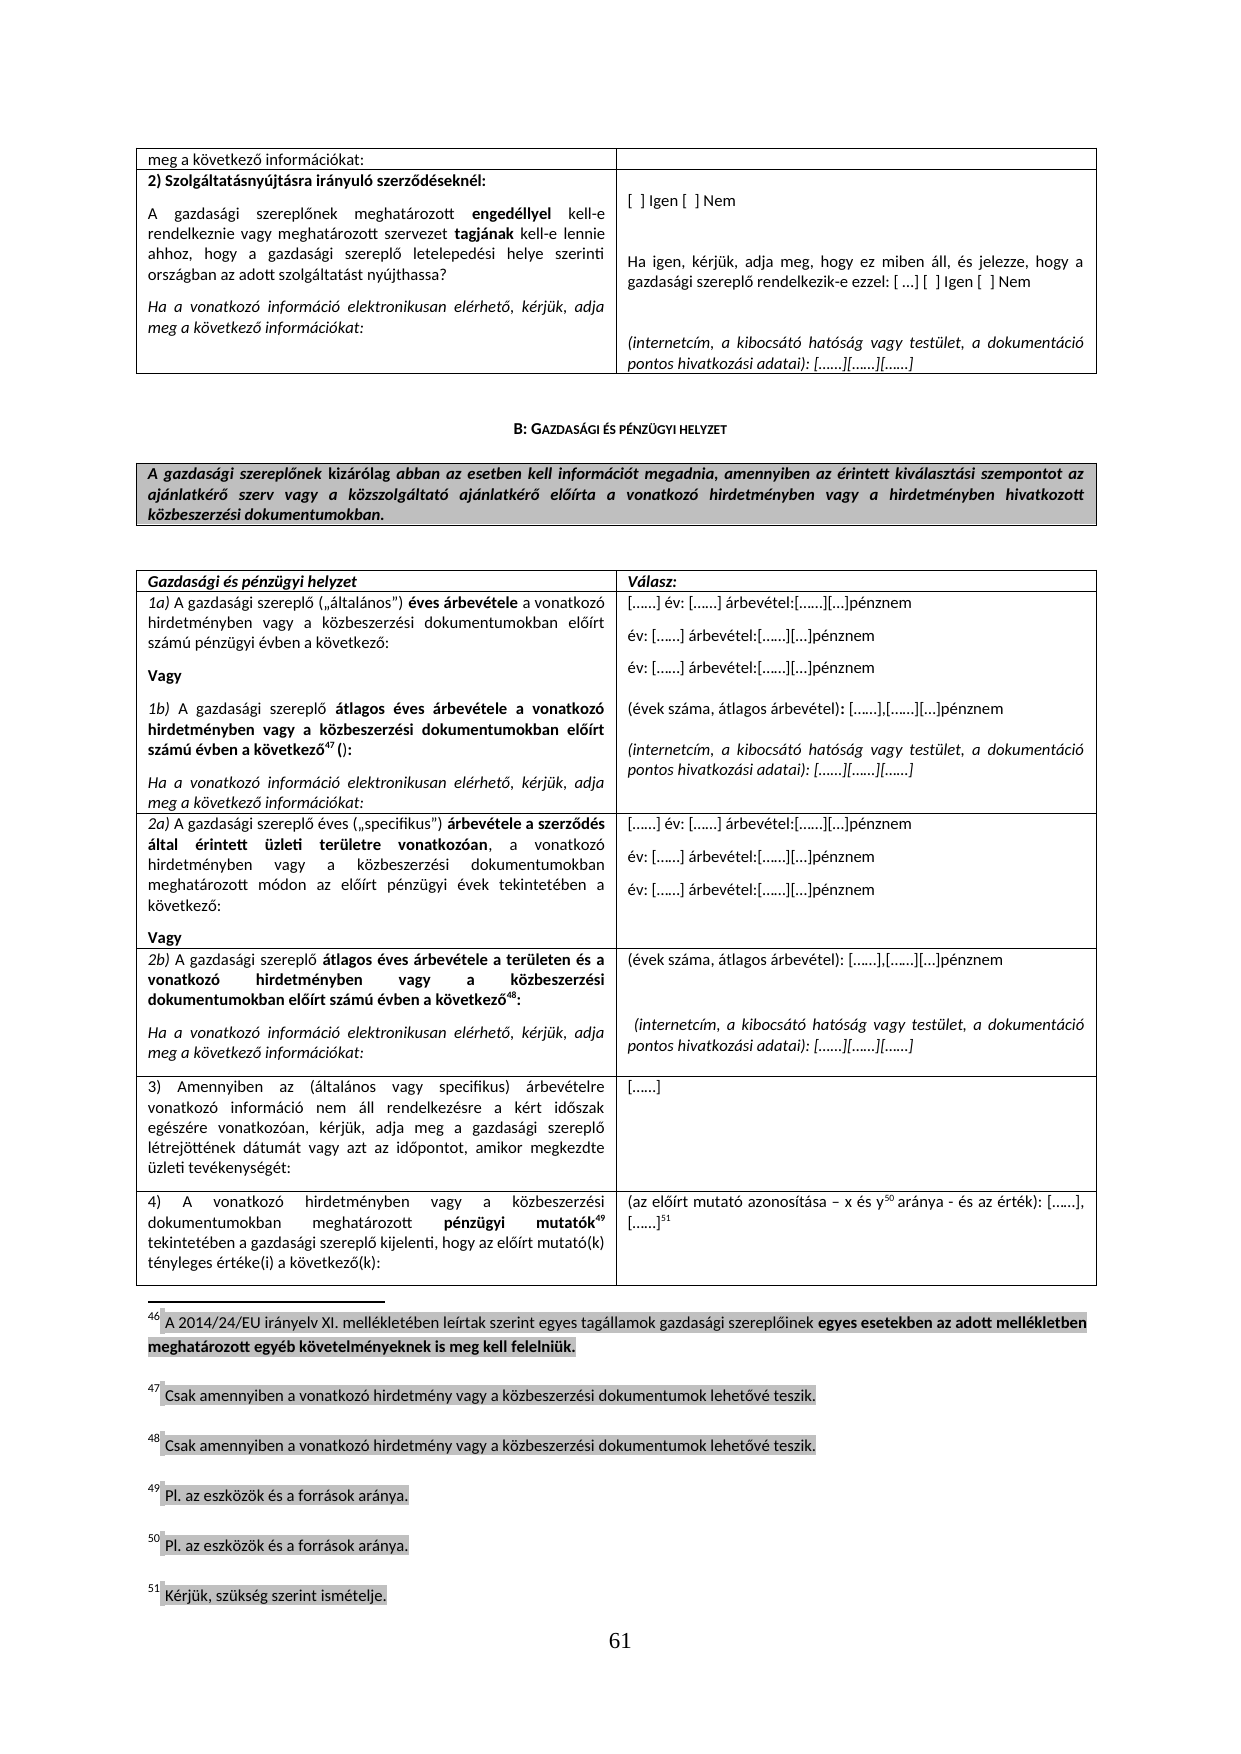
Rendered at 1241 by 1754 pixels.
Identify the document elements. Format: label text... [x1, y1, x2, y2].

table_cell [617, 1192, 1096, 1285]
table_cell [617, 149, 1096, 169]
text B: GAZDASÁGI ÉS PÉNZÜGYI HELYZET [148, 418, 1092, 439]
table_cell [137, 149, 616, 169]
table_cell [ ] Igen [ ] Nem Ha igen, kérjük, adja meg, hogy ez miben áll, és jelezze, hogy a gazdasági szereplő rendelkezik-e ezzel: [ …] [ ] Igen [ ] Nem (internetcím, a kibocsátó hatóság vagy testület, a dokumentáció pontos hivatkozási adatai): [……][……][……] [617, 170, 1096, 373]
table_cell (évek száma, átlagos árbevétel): [……],[……][…]pénznem (internetcím, a kibocsátó hatóság vagy testület, a dokumentáció pontos hivatkozási adatai): [……][……][……] [617, 949, 1096, 1076]
table_cell 3) Amennyiben az (általános vagy specifikus) árbevételre vonatkozó információ nem áll rendelkezésre a kért időszak egészére vonatkozóan, kérjük, adja meg a gazdasági szereplő létrejöttének dátumát vagy azt az időpontot, amikor megkezdte üzleti tevékenységét: [137, 1077, 616, 1191]
table_cell [……] [617, 1077, 1096, 1191]
table_cell 1a) A gazdasági szereplő („általános”) éves árbevétele a vonatkozó hirdetményben vagy a közbeszerzési dokumentumokban előírt számú pénzügyi évben a következő: Vagy 1b) A gazdasági szereplő átlagos éves árbevétele a vonatkozó hirdetményben vagy a közbeszerzési dokumentumokban előírt számú évben a következő (): Ha a vonatkozó információ elektronikusan elérhető, kérjük, adja meg a következő információkat: [137, 592, 616, 812]
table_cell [137, 1192, 616, 1285]
table_cell [……] év: [……] árbevétel:[……][…]pénznem év: [……] árbevétel:[……][…]pénznem év: [……] árbevétel:[……][…]pénznem [617, 814, 1096, 948]
table_header Válasz: [617, 571, 1096, 591]
table_cell 2b) A gazdasági szereplő átlagos éves árbevétele a területen és a vonatkozó hirdetményben vagy a közbeszerzési dokumentumokban előírt számú évben a következő: Ha a vonatkozó információ elektronikusan elérhető, kérjük, adja meg a következő információkat: [137, 949, 616, 1076]
table_cell 2) Szolgáltatásnyújtásra irányuló szerződéseknél: A gazdasági szereplőnek meghatározott engedéllyel kell-e rendelkeznie vagy meghatározott szervezet tagjának kell-e lennie ahhoz, hogy a gazdasági szereplő letelepedési helye szerinti országban az adott szolgáltatást nyújthassa? Ha a vonatkozó információ elektronikusan elérhető, kérjük, adja meg a következő információkat: [137, 170, 616, 373]
table_cell [……] év: [……] árbevétel:[……][…]pénznem év: [……] árbevétel:[……][…]pénznem év: [……] árbevétel:[……][…]pénznem (évek száma, átlagos árbevétel): [……],[……][…]pénznem (internetcím, a kibocsátó hatóság vagy testület, a dokumentáció pontos hivatkozási adatai): [……][……][……] [617, 592, 1096, 812]
table_cell 2a) A gazdasági szereplő éves („specifikus”) árbevétele a szerződés által érintett üzleti területre vonatkozóan, a vonatkozó hirdetményben vagy a közbeszerzési dokumentumokban meghatározott módon az előírt pénzügyi évek tekintetében a következő: Vagy [137, 814, 616, 948]
table_header Gazdasági és pénzügyi helyzet [137, 571, 616, 591]
